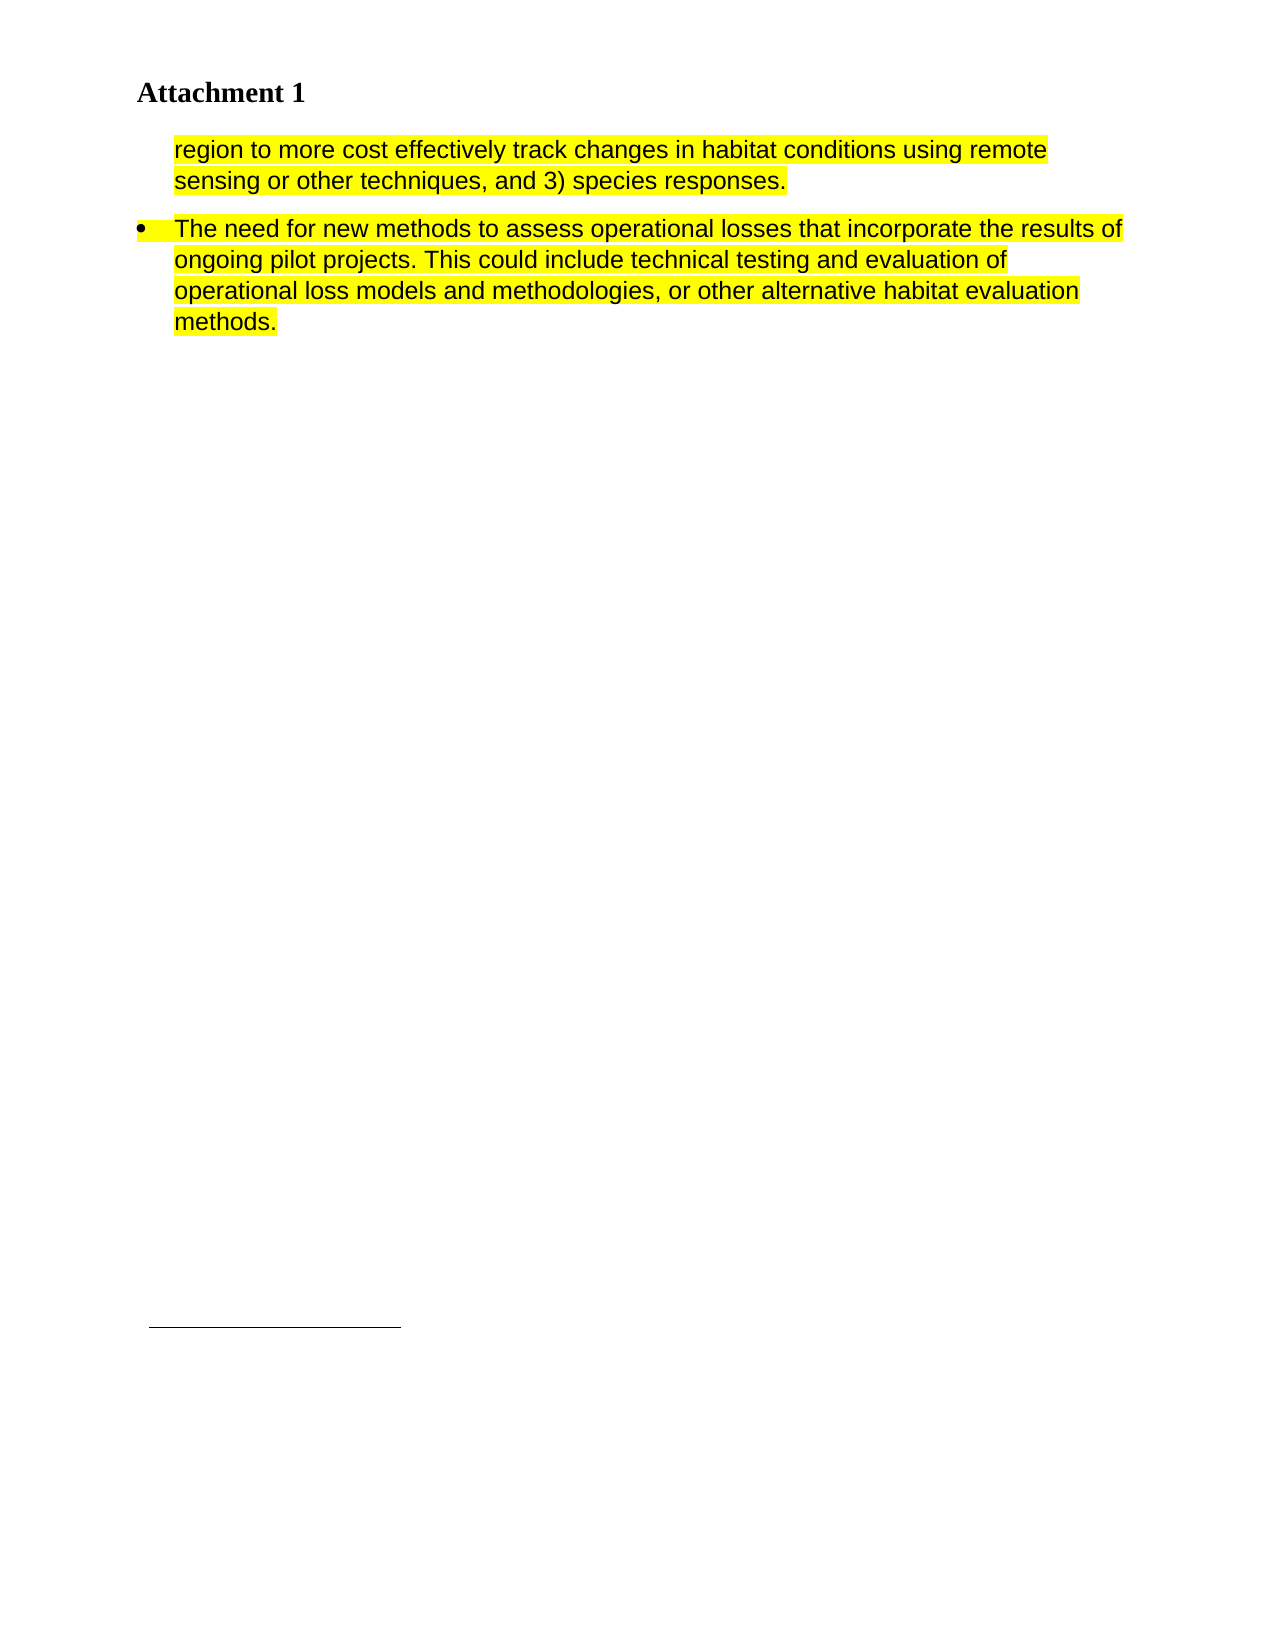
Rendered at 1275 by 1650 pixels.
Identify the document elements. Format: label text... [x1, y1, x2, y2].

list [137, 135, 1138, 195]
list The need for new methods to assess operational losses that incorporate the results of ongoing pilot projects. This could include technical testing and evaluation of operational loss models and methodologies, or other alternative habitat evaluation methods. [137, 214, 1138, 336]
